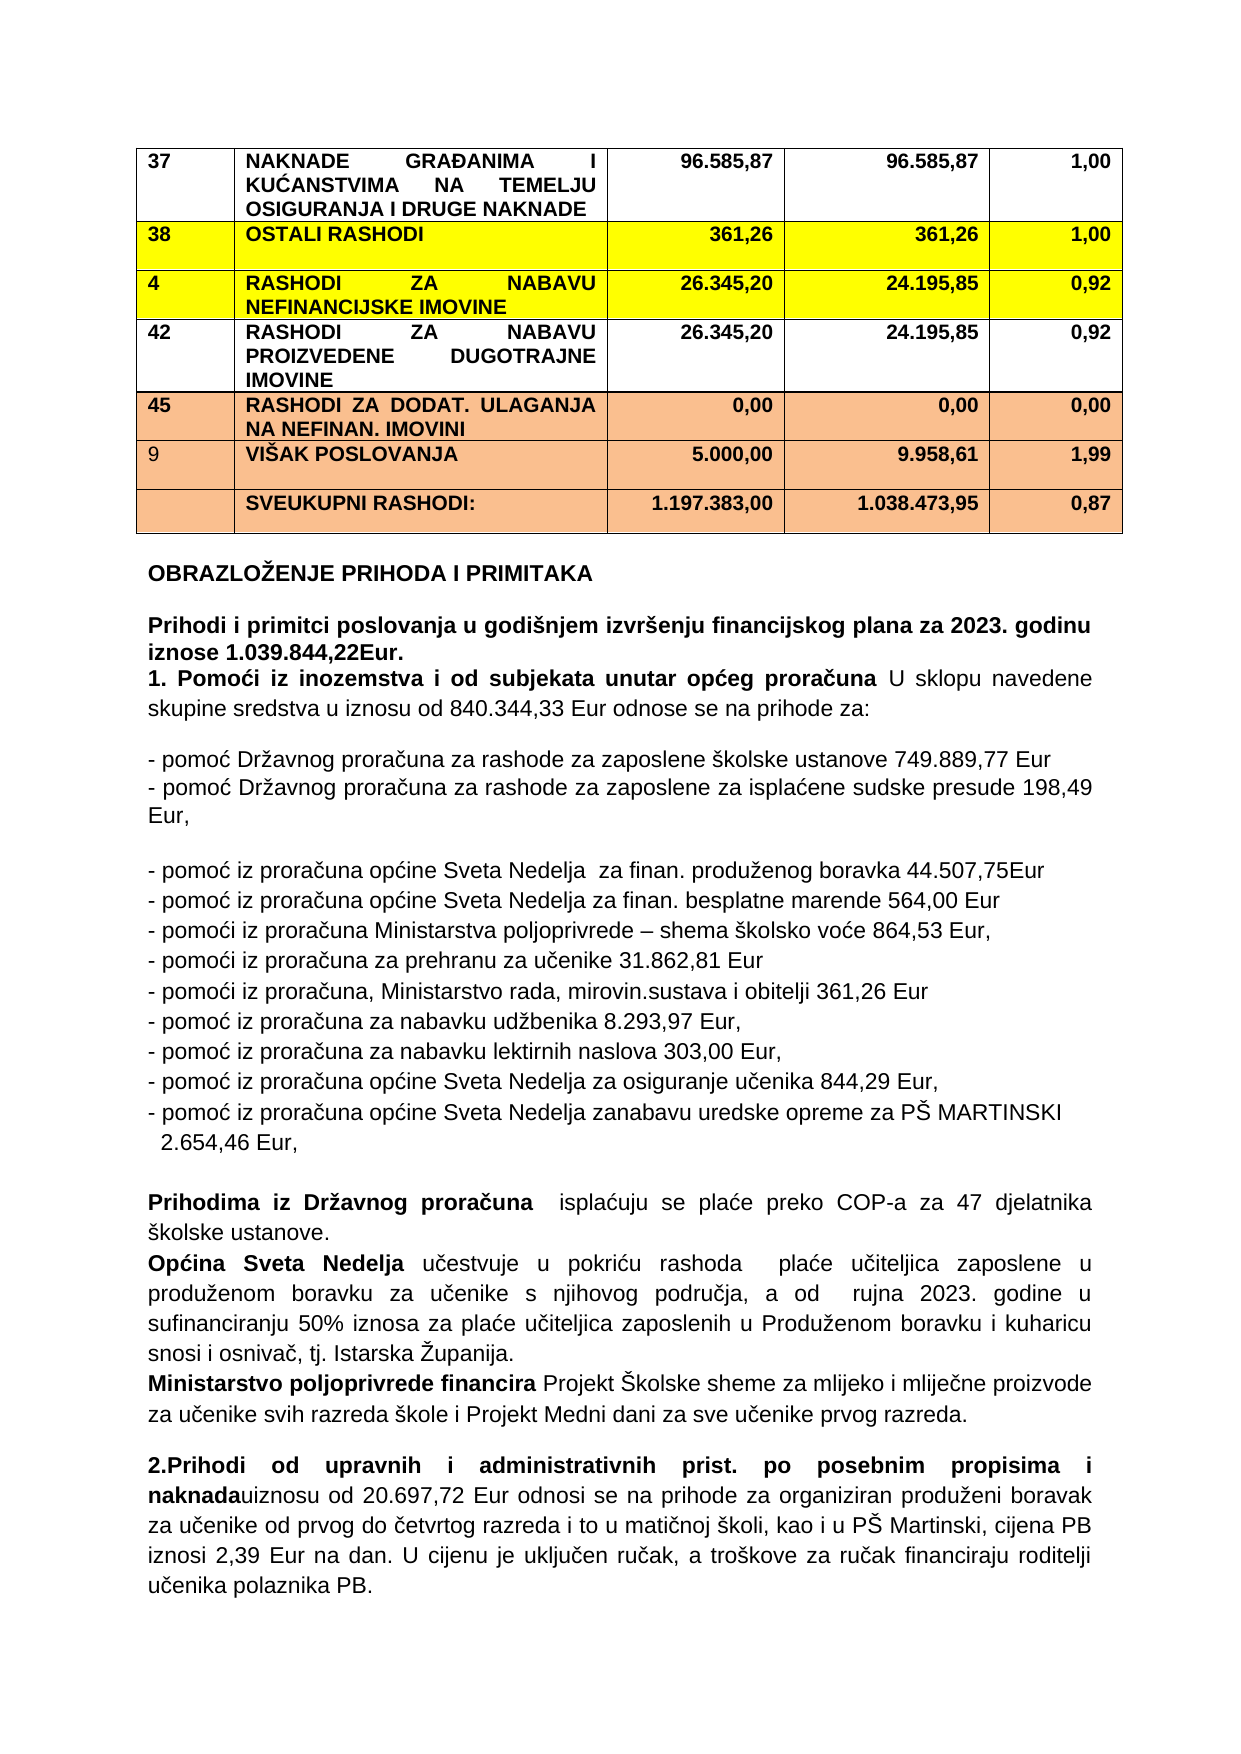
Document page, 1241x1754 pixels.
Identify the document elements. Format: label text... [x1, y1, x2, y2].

text - pomoć iz proračuna za nabavku lektirnih naslova 303,00 Eur, [148, 1038, 1093, 1064]
table_cell 4 [137, 271, 234, 318]
text - pomoć iz proračuna općine Sveta Nedelja za osiguranje učenika 844,29 Eur, [148, 1068, 1093, 1095]
table_cell 361,26 [608, 222, 784, 269]
text 2.654,46 Eur, [148, 1129, 1093, 1155]
text - pomoći iz proračuna Ministarstva poljoprivrede – shema školsko voće 864,53 Eur, [148, 917, 1093, 944]
table_cell 96.585,87 [608, 149, 784, 221]
table_cell 361,26 [785, 222, 989, 269]
text - pomoć iz proračuna općine Sveta Nedelja zanabavu uredske opreme za PŠ MARTINSKI [148, 1098, 1093, 1125]
text 1. Pomoći iz inozemstva i od subjekata unutar općeg proračuna U sklopu navedene skupine sredstva u iznosu od 840.344,33 Eur odnose se na prihode za: [148, 665, 1093, 722]
text 2.Prihodi od upravnih i administrativnih prist. po posebnim propisima i naknadauiznosu od 20.697,72 Eur odnosi se na prihode za organiziran produženi boravak za učenike od prvog do četvrtog razreda i to u matičnoj školi, kao i u PŠ Martinski, cijena PB iznosi 2,39 Eur na dan. U cijenu je uključen ručak, a troškove za ručak financiraju roditelji učenika polaznika PB. [148, 1452, 1093, 1599]
text - pomoć iz proračuna općine Sveta Nedelja za finan. besplatne marende 564,00 Eur [148, 887, 1093, 913]
table_cell 24.195,85 [785, 320, 989, 391]
text - pomoći iz proračuna za prehranu za učenike 31.862,81 Eur [148, 947, 1093, 974]
text - pomoć iz proračuna za nabavku udžbenika 8.293,97 Eur, [148, 1008, 1093, 1034]
table_cell SVEUKUPNI RASHODI: [235, 490, 607, 532]
table_cell 26.345,20 [608, 320, 784, 391]
table_cell 0,92 [990, 320, 1122, 391]
text OBRAZLOŽENJE PRIHODA I PRIMITAKA [148, 560, 1093, 586]
table_cell 24.195,85 [785, 271, 989, 318]
table_cell VIŠAK POSLOVANJA [235, 441, 607, 489]
table_cell RASHODI ZA NABAVU PROIZVEDENE DUGOTRAJNE IMOVINE [235, 320, 607, 391]
table_cell 45 [137, 393, 234, 440]
text Prihodima iz Državnog proračuna isplaćuju se plaće preko COP-a za 47 djelatnika školske ustanove. [148, 1189, 1093, 1246]
table_cell 42 [137, 320, 234, 391]
table_cell 1,00 [990, 222, 1122, 269]
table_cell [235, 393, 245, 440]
table_cell 0,00 [608, 393, 784, 440]
text - pomoći iz proračuna, Ministarstvo rada, mirovin.sustava i obitelji 361,26 Eur [148, 978, 1093, 1004]
table_cell 9 [137, 441, 234, 489]
text Ministarstvo poljoprivrede financira Projekt Školske sheme za mlijeko i mliječne proizvode za učenike svih razreda škole i Projekt Medni dani za sve učenike prvog razreda. [148, 1370, 1093, 1427]
table_cell 1.038.473,95 [785, 490, 989, 532]
table_cell 38 [137, 222, 234, 269]
table_cell 5.000,00 [608, 441, 784, 489]
table_cell 9.958,61 [785, 441, 989, 489]
table_cell NAKNADE GRAĐANIMA I KUĆANSTVIMA NA TEMELJU OSIGURANJA I DRUGE NAKNADE [235, 149, 607, 221]
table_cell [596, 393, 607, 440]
table_cell 1,00 [990, 149, 1122, 221]
text Općina Sveta Nedelja učestvuje u pokriću rashoda plaće učiteljica zaposlene u produženom boravku za učenike s njihovog područja, a od rujna 2023. godine u sufinanciranju 50% iznosa za plaće učiteljica zaposlenih u Produženom boravku i kuharicu snosi i osnivač, tj. Istarska Županija. [148, 1249, 1093, 1367]
text Prihodi i primitci poslovanja u godišnjem izvršenju financijskog plana za 2023. godinu iznose 1.039.844,22Eur. [148, 612, 1093, 665]
text - pomoć Državnog proračuna za rashode za zaposlene za isplaćene sudske presude 198,49 Eur, [148, 774, 1093, 828]
table_cell OSTALI RASHODI [235, 222, 607, 269]
text - pomoć Državnog proračuna za rashode za zaposlene školske ustanove 749.889,77 Eur [148, 746, 1093, 773]
table_cell 0,92 [990, 271, 1122, 318]
text - pomoć iz proračuna općine Sveta Nedelja za finan. produženog boravka 44.507,75Eur [148, 857, 1093, 883]
table_cell 37 [137, 149, 234, 221]
table_cell RASHODI ZA NABAVU NEFINANCIJSKE IMOVINE [235, 271, 607, 318]
table_cell 0,87 [990, 490, 1122, 532]
table_cell 26.345,20 [608, 271, 784, 318]
table_cell 96.585,87 [785, 149, 989, 221]
table_cell 1.197.383,00 [608, 490, 784, 532]
table_cell [137, 490, 234, 532]
